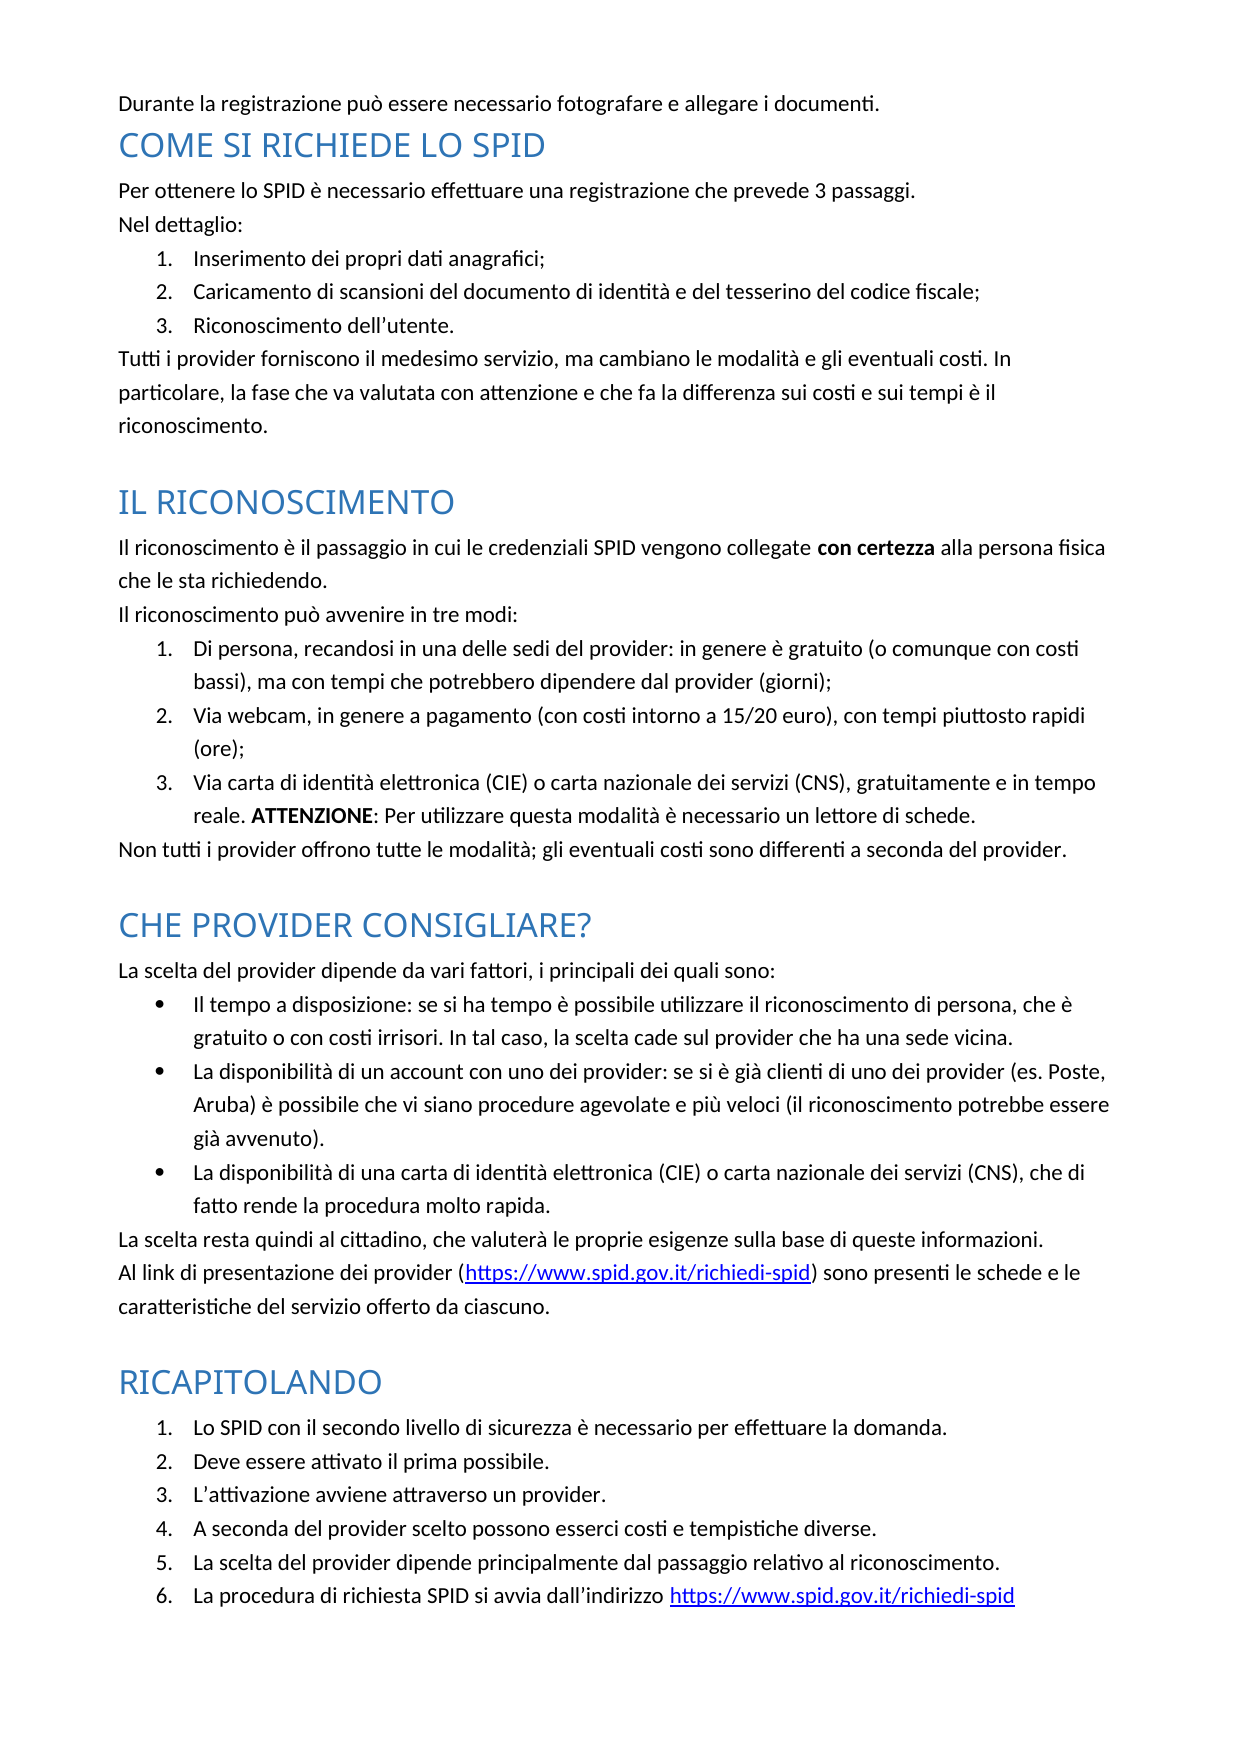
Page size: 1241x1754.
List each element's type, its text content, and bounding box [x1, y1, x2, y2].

list Lo SPID con il secondo livello di sicurezza è necessario per effettuare la domanda. [156, 1413, 1122, 1441]
list Inserimento dei propri dati anagrafici; [156, 244, 1122, 272]
text La scelta resta quindi al cittadino, che valuterà le proprie esigenze sulla base di queste informazioni. [118, 1225, 1122, 1253]
subtitle CHE PROVIDER CONSIGLIARE? [118, 902, 1122, 947]
text Tutti i provider forniscono il medesimo servizio, ma cambiano le modalità e gli eventuali costi. In particolare, la fase che va valutata con attenzione e che fa la differenza sui costi e sui tempi è il riconoscimento. [118, 344, 1122, 439]
list Di persona, recandosi in una delle sedi del provider: in genere è gratuito (o comunque con costi bassi), ma con tempi che potrebbero dipendere dal provider (giorni); [156, 634, 1122, 695]
text Il riconoscimento è il passaggio in cui le credenziali SPID vengono collegate con certezza alla persona fisica che le sta richiedendo. Il riconoscimento può avvenire in tre modi: [118, 533, 1122, 628]
text Al link di presentazione dei provider (https://www.spid.gov.it/richiedi-spid) sono presenti le schede e le caratteristiche del servizio offerto da ciascuno. [118, 1258, 1122, 1320]
list La scelta del provider dipende principalmente dal passaggio relativo al riconoscimento. [156, 1548, 1122, 1576]
list Il tempo a disposizione: se si ha tempo è possibile utilizzare il riconoscimento di persona, che è gratuito o con costi irrisori. In tal caso, la scelta cade sul provider che ha una sede vicina. [156, 990, 1122, 1052]
list Via carta di identità elettronica (CIE) o carta nazionale dei servizi (CNS), gratuitamente e in tempo reale. ATTENZIONE: Per utilizzare questa modalità è necessario un lettore di schede. [156, 768, 1122, 829]
list L’attivazione avviene attraverso un provider. [156, 1481, 1122, 1508]
text Durante la registrazione può essere necessario fotografare e allegare i documenti. [118, 89, 1122, 117]
list Deve essere attivato il prima possibile. [156, 1447, 1122, 1475]
list Caricamento di scansioni del documento di identità e del tesserino del codice fiscale; [156, 277, 1122, 305]
text Non tutti i provider offrono tutte le modalità; gli eventuali costi sono differenti a seconda del provider. [118, 835, 1122, 863]
subtitle COME SI RICHIEDE LO SPID [118, 122, 1122, 168]
text La scelta del provider dipende da vari fattori, i principali dei quali sono: [118, 956, 1122, 984]
list Via webcam, in genere a pagamento (con costi intorno a 15/20 euro), con tempi piuttosto rapidi (ore); [156, 701, 1122, 762]
list A seconda del provider scelto possono esserci costi e tempistiche diverse. [156, 1514, 1122, 1542]
list La disponibilità di una carta di identità elettronica (CIE) o carta nazionale dei servizi (CNS), che di fatto rende la procedura molto rapida. [156, 1158, 1122, 1219]
list Riconoscimento dell’utente. [156, 311, 1122, 339]
subtitle RICAPITOLANDO [118, 1359, 1122, 1404]
subtitle IL RICONOSCIMENTO [118, 478, 1122, 524]
list La disponibilità di un account con uno dei provider: se si è già clienti di uno dei provider (es. Poste, Aruba) è possibile che vi siano procedure agevolate e più veloci (il riconoscimento potrebbe essere già avvenuto). [156, 1057, 1122, 1152]
list La procedura di richiesta SPID si avvia dall’indirizzo https://www.spid.gov.it/richiedi-spid [156, 1581, 1122, 1609]
text Per ottenere lo SPID è necessario effettuare una registrazione che prevede 3 passaggi. Nel dettaglio: [118, 177, 1122, 238]
